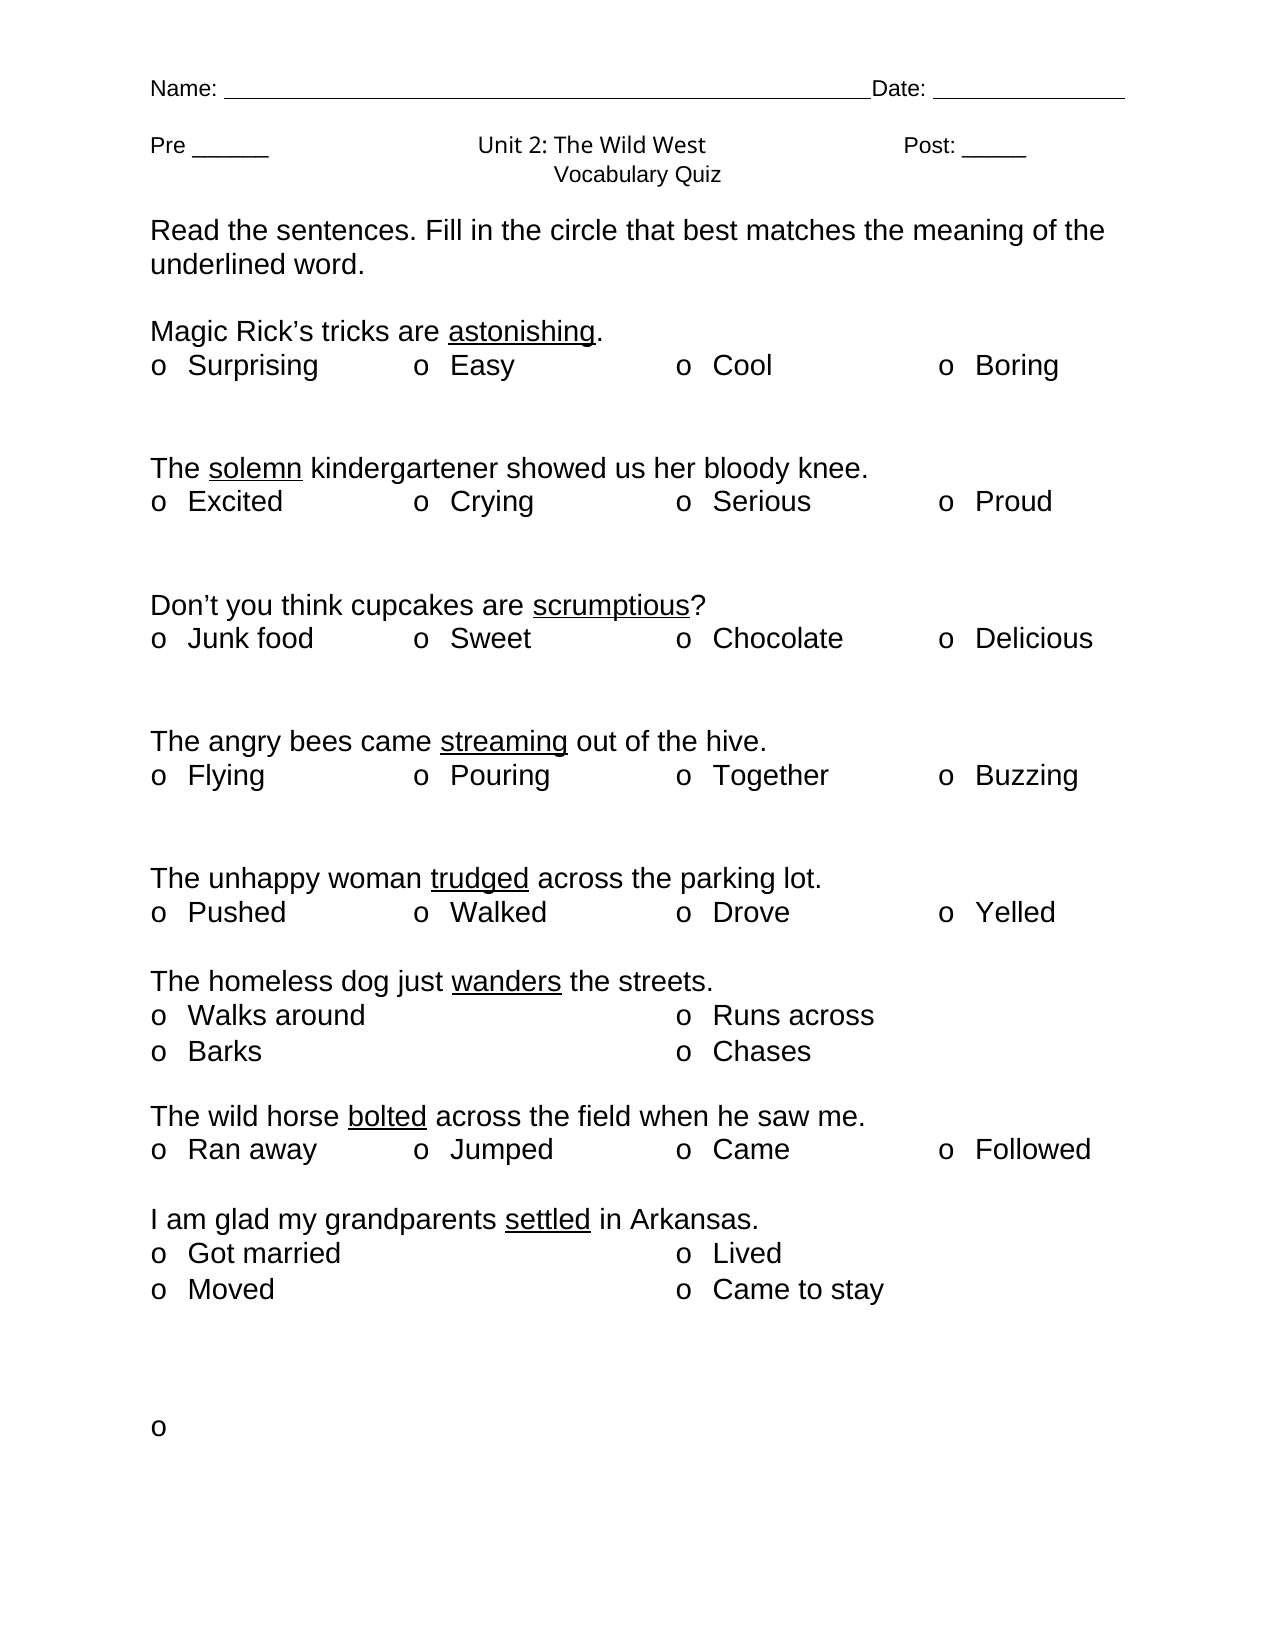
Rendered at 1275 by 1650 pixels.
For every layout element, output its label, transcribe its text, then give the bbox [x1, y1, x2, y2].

list Together [675, 758, 862, 794]
list Proud [937, 484, 1125, 520]
list Excited [150, 484, 337, 520]
list Jumped [412, 1132, 600, 1168]
list Delicious [937, 621, 1125, 657]
list Walked [412, 894, 600, 931]
list Followed [937, 1132, 1125, 1168]
text I am glad my grandparents settled in Arkansas. [150, 1202, 1125, 1236]
list Easy [412, 347, 600, 384]
list Barks [150, 1034, 600, 1070]
list Came [675, 1132, 862, 1168]
text The angry bees came streaming out of the hive. [150, 724, 1125, 758]
list Crying [412, 484, 600, 520]
list Chocolate [675, 621, 862, 657]
list Ran away [150, 1132, 337, 1168]
text The solemn kindergartener showed us her bloody knee. [150, 451, 1125, 484]
list Surprising [150, 347, 337, 384]
list Walks around [150, 998, 600, 1034]
list Moved [150, 1272, 600, 1308]
list Junk food [150, 621, 337, 657]
list Lived [675, 1236, 1125, 1272]
list Boring [937, 347, 1125, 384]
list Runs across [675, 998, 1125, 1034]
list Pouring [412, 758, 600, 794]
list Got married [150, 1236, 600, 1272]
text Read the sentences. Fill in the circle that best matches the meaning of the underlined word. [150, 213, 1125, 280]
text Magic Rick’s tricks are astonishing. [150, 314, 1125, 347]
text The wild horse bolted across the field when he saw me. [150, 1099, 1125, 1132]
list Flying [150, 758, 337, 794]
text The homeless dog just wanders the streets. [150, 964, 1125, 998]
list Cool [675, 347, 862, 384]
text The unhappy woman trudged across the parking lot. [150, 861, 1125, 894]
list Pushed [150, 894, 337, 931]
list Buzzing [937, 758, 1125, 794]
text Don’t you think cupcakes are scrumptious? [150, 587, 1125, 621]
list Yelled [937, 894, 1125, 931]
list Came to stay [675, 1272, 1125, 1308]
list Sweet [412, 621, 600, 657]
list Serious [675, 484, 862, 520]
list Chases [675, 1034, 1125, 1070]
list Drove [675, 894, 862, 931]
